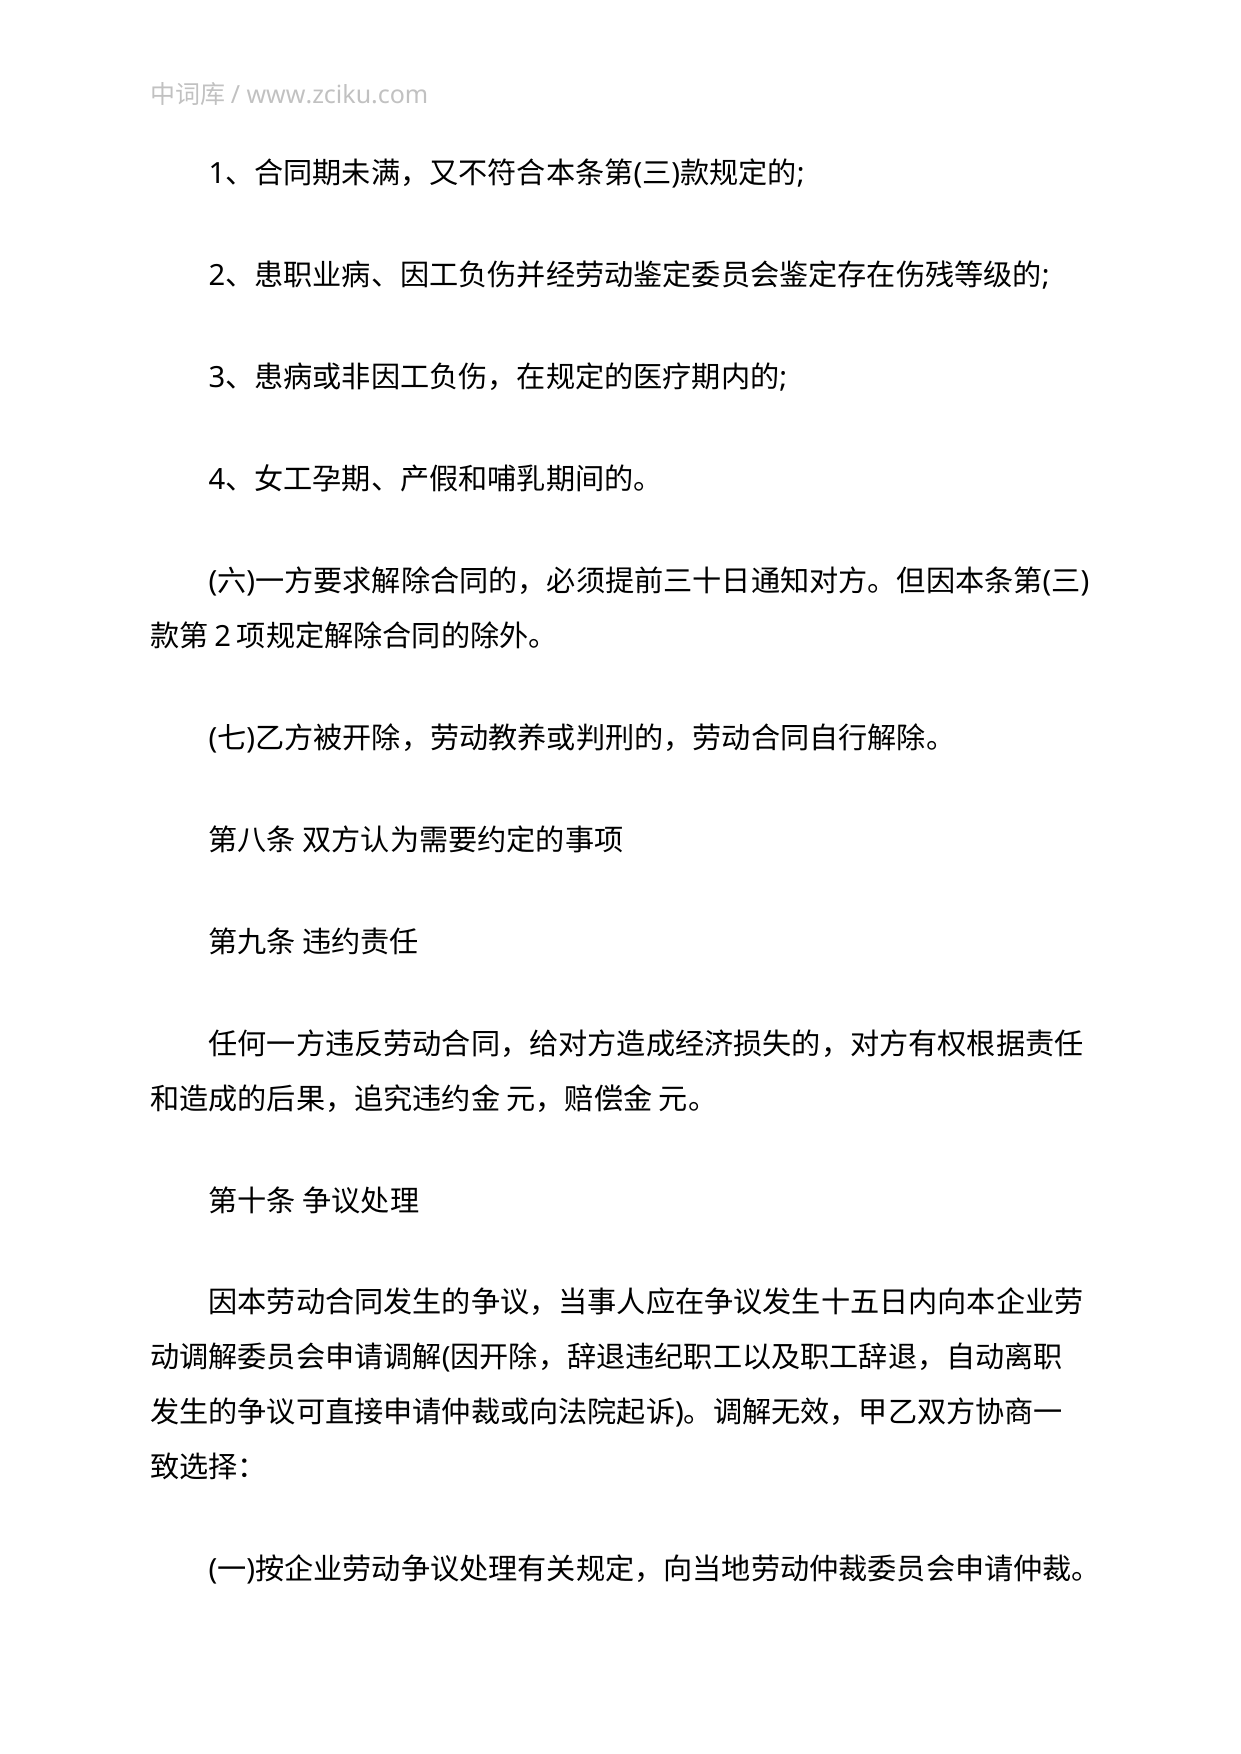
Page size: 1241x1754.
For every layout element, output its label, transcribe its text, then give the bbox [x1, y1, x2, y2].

text 第十条 争议处理 [150, 1177, 1090, 1219]
text 第八条 双方认为需要约定的事项 [150, 817, 1090, 859]
text 1、合同期未满，又不符合本条第(三)款规定的; [150, 150, 1090, 192]
text 任何一方违反劳动合同，给对方造成经济损失的，对方有权根据责任和造成的后果，追究违约金 元，赔偿金 元。 [150, 1020, 1090, 1118]
text (七)乙方被开除，劳动教养或判刑的，劳动合同自行解除。 [150, 715, 1090, 757]
text 3、患病或非因工负伤，在规定的医疗期内的; [150, 354, 1090, 396]
text 4、女工孕期、产假和哺乳期间的。 [150, 456, 1090, 498]
text (一)按企业劳动争议处理有关规定，向当地劳动仲裁委员会申请仲裁。 [150, 1546, 1090, 1588]
text 因本劳动合同发生的争议，当事人应在争议发生十五日内向本企业劳动调解委员会申请调解(因开除，辞退违纪职工以及职工辞退，自动离职发生的争议可直接申请仲裁或向法院起诉)。调解无效，甲乙双方协商一致选择： [150, 1279, 1090, 1486]
text 2、患职业病、因工负伤并经劳动鉴定委员会鉴定存在伤残等级的; [150, 252, 1090, 294]
text (六)一方要求解除合同的，必须提前三十日通知对方。但因本条第(三)款第2项规定解除合同的除外。 [150, 558, 1090, 655]
text 第九条 违约责任 [150, 919, 1090, 961]
